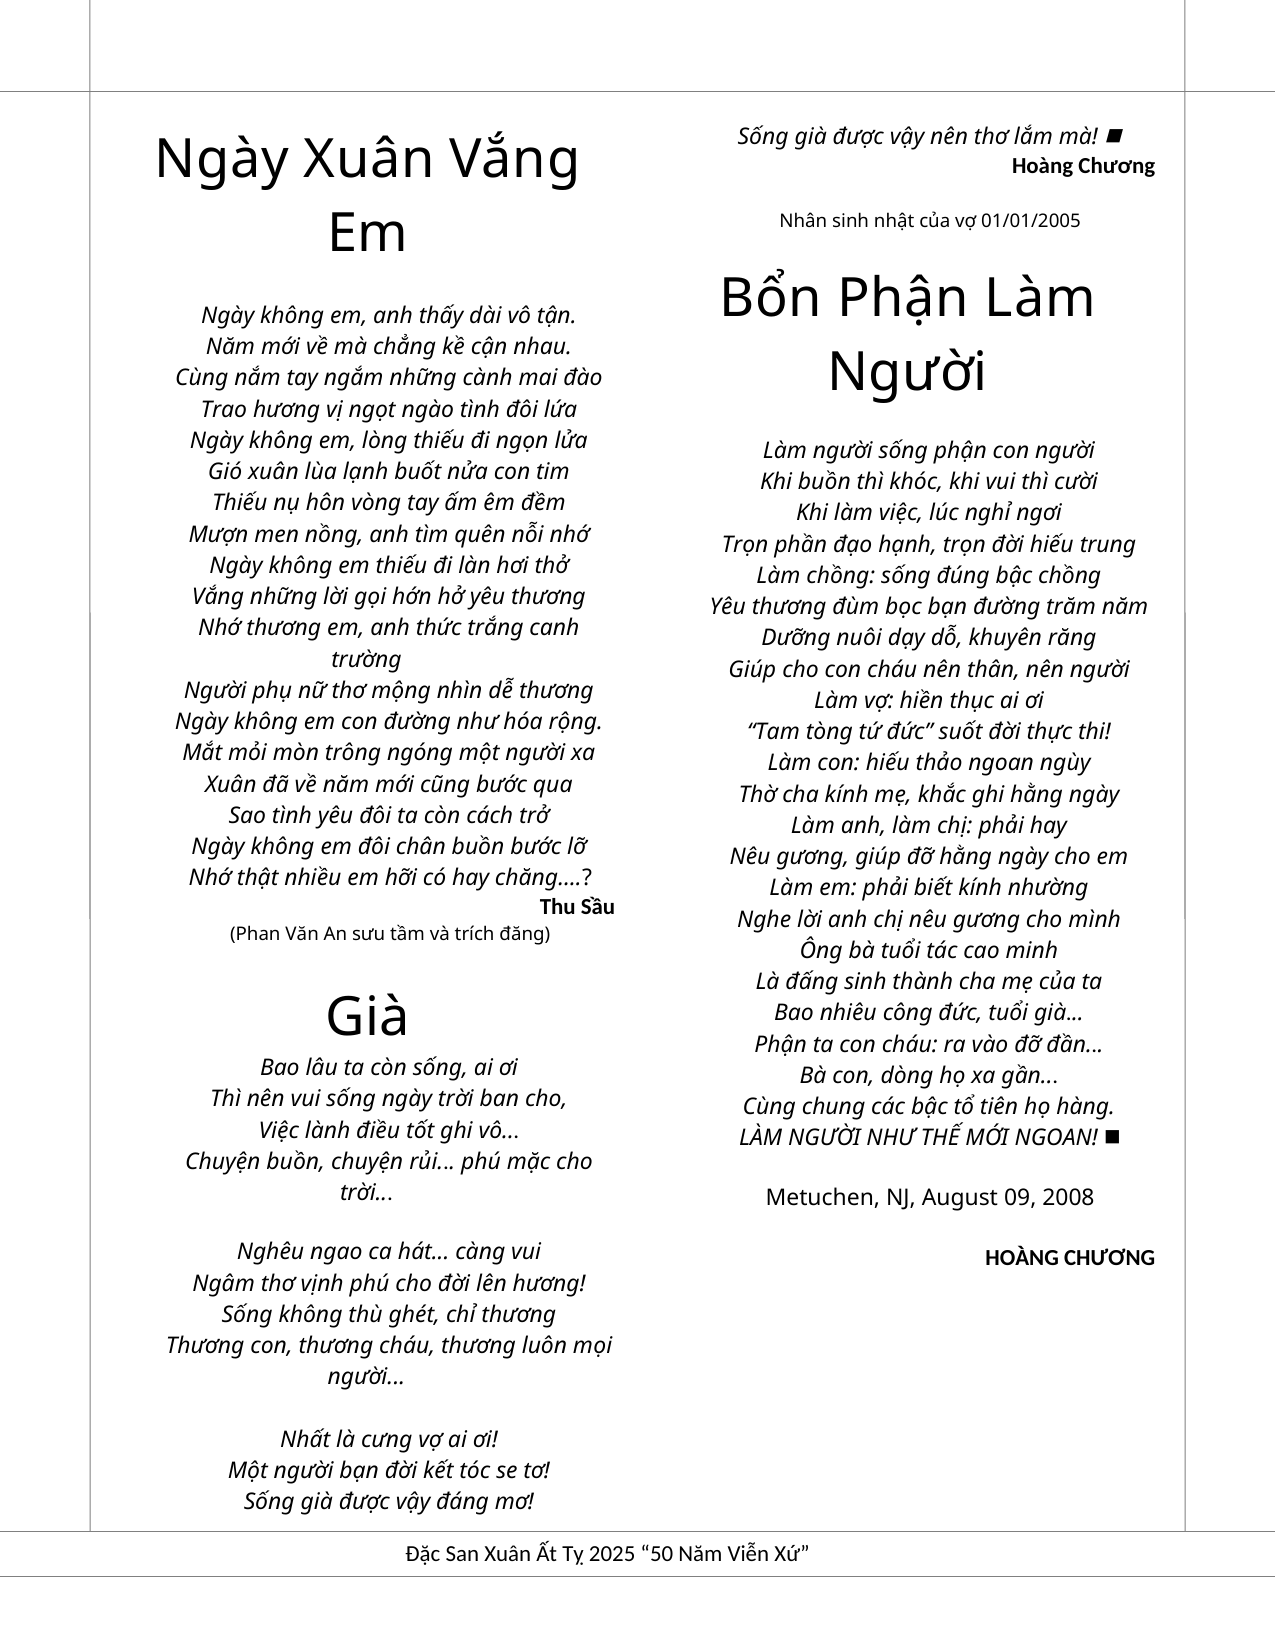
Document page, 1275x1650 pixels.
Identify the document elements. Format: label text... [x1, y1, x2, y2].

text Phận ta con cháu: ra vào đỡ đần... [660, 1028, 1155, 1059]
text Cùng nắm tay ngắm những cành mai đào [120, 361, 615, 392]
text Nhớ thật nhiều em hỡi có hay chăng….? [120, 861, 615, 892]
text Ngày không em, anh thấy dài vô tận. [120, 299, 615, 330]
text Ngày không em, lòng thiếu đi ngọn lửa [120, 424, 615, 455]
text Thương con, thương cháu, thương luôn mọi người... [120, 1329, 615, 1392]
text Dưỡng nuôi dạy dỗ, khuyên răng [660, 621, 1155, 653]
text LÀM NGƯỜI NHƯ THẾ MỚI NGOAN! [660, 1121, 1155, 1153]
text Làm vợ: hiền thục ai ơi [660, 684, 1155, 715]
text Hoàng Chương [660, 151, 1155, 179]
text Nhất là cưng vợ ai ơi! [120, 1423, 615, 1454]
text Khi buồn thì khóc, khi vui thì cười [660, 465, 1155, 496]
text Trao hương vị ngọt ngào tình đôi lứa [120, 392, 615, 424]
text Thờ cha kính mẹ, khắc ghi hằng ngày [660, 778, 1155, 809]
text Già [120, 977, 615, 1051]
text Sống không thù ghét, chỉ thương [120, 1298, 615, 1329]
text Làm người sống phận con người [660, 434, 1155, 465]
text Mượn men nồng, anh tìm quên nỗi nhớ [120, 517, 615, 549]
text Ngày Xuân Vắng Em [120, 120, 615, 267]
text Bổn Phận Làm Người [660, 258, 1155, 406]
text Xuân đã về năm mới cũng bước qua [120, 767, 615, 799]
text Thiếu nụ hôn vòng tay ấm êm đềm [120, 486, 615, 517]
text Việc lành điều tốt ghi vô... [120, 1113, 615, 1145]
text Làm anh, làm chị: phải hay [660, 809, 1155, 840]
text Yêu thương đùm bọc bạn đường trăm năm [660, 590, 1155, 621]
text Bao nhiêu công đức, tuổi già... [660, 996, 1155, 1028]
text Ngâm thơ vịnh phú cho đời lên hương! [120, 1267, 615, 1298]
text Làm chồng: sống đúng bậc chồng [660, 559, 1155, 590]
text Thì nên vui sống ngày trời ban cho, [120, 1082, 615, 1113]
text Metuchen, NJ, August 09, 2008 [660, 1181, 1155, 1212]
text Ngày không em thiếu đi làn hơi thở [120, 549, 615, 580]
text Năm mới về mà chẳng kề cận nhau. [120, 330, 615, 361]
text Cùng chung các bậc tổ tiên họ hàng. [660, 1090, 1155, 1121]
text Bà con, dòng họ xa gần... [660, 1059, 1155, 1090]
text Nhân sinh nhật của vợ 01/01/2005 [660, 207, 1155, 233]
text Khi làm việc, lúc nghỉ ngơi [660, 496, 1155, 528]
text Thu Sầu [120, 892, 615, 921]
text Ngày không em đôi chân buồn bước lỡ [120, 830, 615, 861]
text Trọn phần đạo hạnh, trọn đời hiếu trung [660, 528, 1155, 559]
text Ông bà tuổi tác cao minh [660, 934, 1155, 965]
text HOÀNG CHƯƠNG [660, 1243, 1155, 1271]
text Nêu gương, giúp đỡ hằng ngày cho em [660, 840, 1155, 871]
text Người phụ nữ thơ mộng nhìn dễ thương [120, 674, 615, 705]
text Nghe lời anh chị nêu gương cho mình [660, 903, 1155, 934]
text Làm em: phải biết kính nhường [660, 871, 1155, 903]
text Bao lâu ta còn sống, ai ơi [120, 1051, 615, 1082]
text Gió xuân lùa lạnh buốt nửa con tim [120, 455, 615, 486]
text Sao tình yêu đôi ta còn cách trở [120, 799, 615, 830]
text Ngày không em con đường như hóa rộng. [120, 705, 615, 736]
text Làm con: hiếu thảo ngoan ngùy [660, 746, 1155, 778]
text Sống già được vậy đáng mơ! [120, 1485, 615, 1517]
text Là đấng sinh thành cha mẹ của ta [660, 965, 1155, 996]
text Vắng những lời gọi hớn hở yêu thương [120, 580, 615, 611]
text (Phan Văn An sưu tầm và trích đăng) [120, 921, 615, 946]
text Chuyện buồn, chuyện rủi... phú mặc cho trời... [120, 1145, 615, 1207]
text Nhớ thương em, anh thức trắng canh trường [120, 611, 615, 674]
text Nghêu ngao ca hát... càng vui [120, 1235, 615, 1267]
text Giúp cho con cháu nên thân, nên người [660, 653, 1155, 684]
text “Tam tòng tứ đức” suốt đời thực thi! [660, 715, 1155, 746]
text Một người bạn đời kết tóc se tơ! [120, 1454, 615, 1485]
text Sống già được vậy nên thơ lắm mà! [660, 120, 1155, 151]
text Mắt mỏi mòn trông ngóng một người xa [120, 736, 615, 767]
